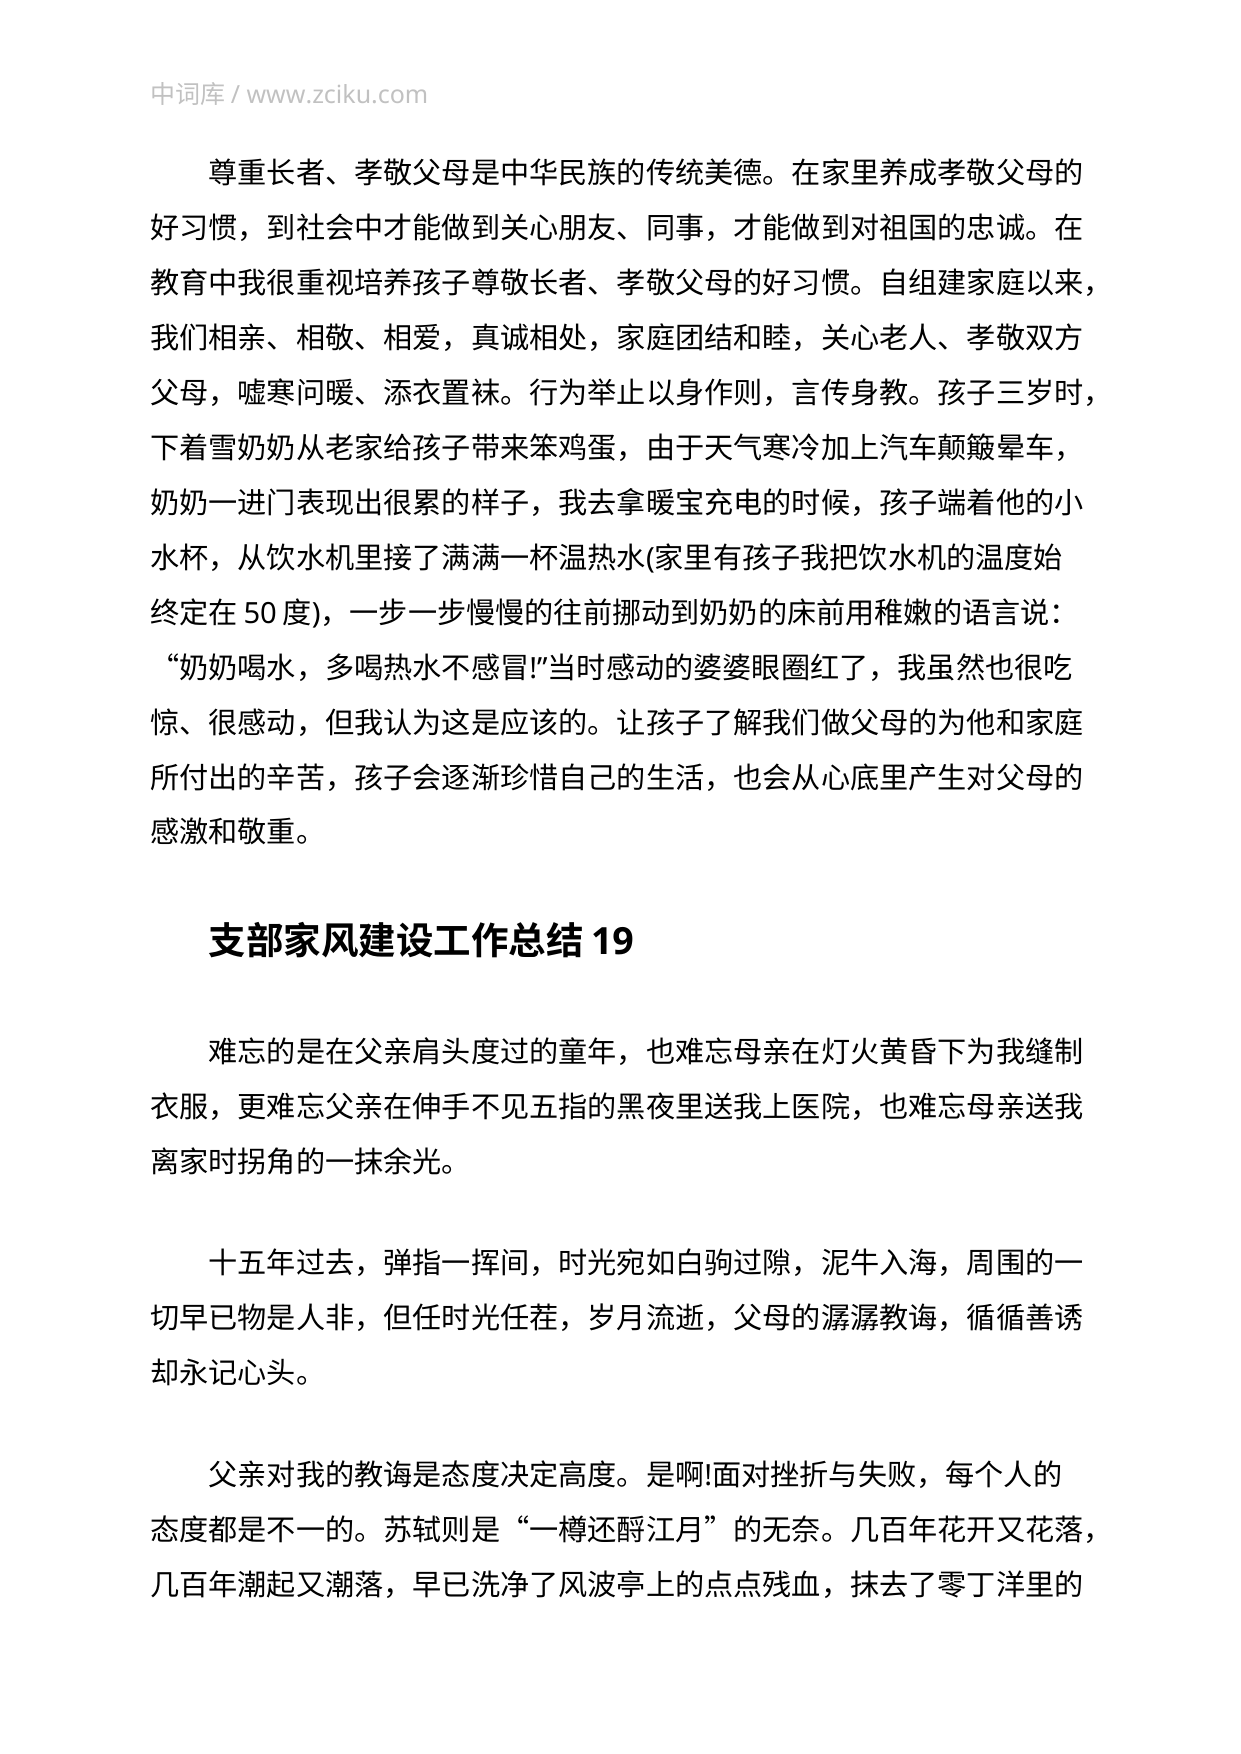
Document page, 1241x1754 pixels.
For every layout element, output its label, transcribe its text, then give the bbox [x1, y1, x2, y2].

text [150, 1452, 1090, 1604]
text 尊重长者、孝敬父母是中华民族的传统美德。在家里养成孝敬父母的好习惯，到社会中才能做到关心朋友、同事，才能做到对祖国的忠诚。在教育中我很重视培养孩子尊敬长者、孝敬父母的好习惯。自组建家庭以来，我们相亲、相敬、相爱，真诚相处，家庭团结和睦，关心老人、孝敬双方父母，嘘寒问暖、添衣置袜。行为举止以身作则，言传身教。孩子三岁时，下着雪奶奶从老家给孩子带来笨鸡蛋，由于天气寒冷加上汽车颠簸晕车，奶奶一进门表现出很累的样子，我去拿暖宝充电的时候，孩子端着他的小水杯，从饮水机里接了满满一杯温热水(家里有孩子我把饮水机的温度始终定在50度)，一步一步慢慢的往前挪动到奶奶的床前用稚嫩的语言说：“奶奶喝水，多喝热水不感冒!”当时感动的婆婆眼圈红了，我虽然也很吃惊、很感动，但我认为这是应该的。让孩子了解我们做父母的为他和家庭所付出的辛苦，孩子会逐渐珍惜自己的生活，也会从心底里产生对父母的感激和敬重。 [150, 150, 1090, 851]
text 十五年过去，弹指一挥间，时光宛如白驹过隙，泥牛入海，周围的一切早已物是人非，但任时光任茬，岁月流逝，父母的潺潺教诲，循循善诱却永记心头。 [150, 1240, 1090, 1392]
text 难忘的是在父亲肩头度过的童年，也难忘母亲在灯火黄昏下为我缝制衣服，更难忘父亲在伸手不见五指的黑夜里送我上医院，也难忘母亲送我离家时拐角的一抹余光。 [150, 1028, 1090, 1181]
text 支部家风建设工作总结19 [150, 911, 1090, 965]
